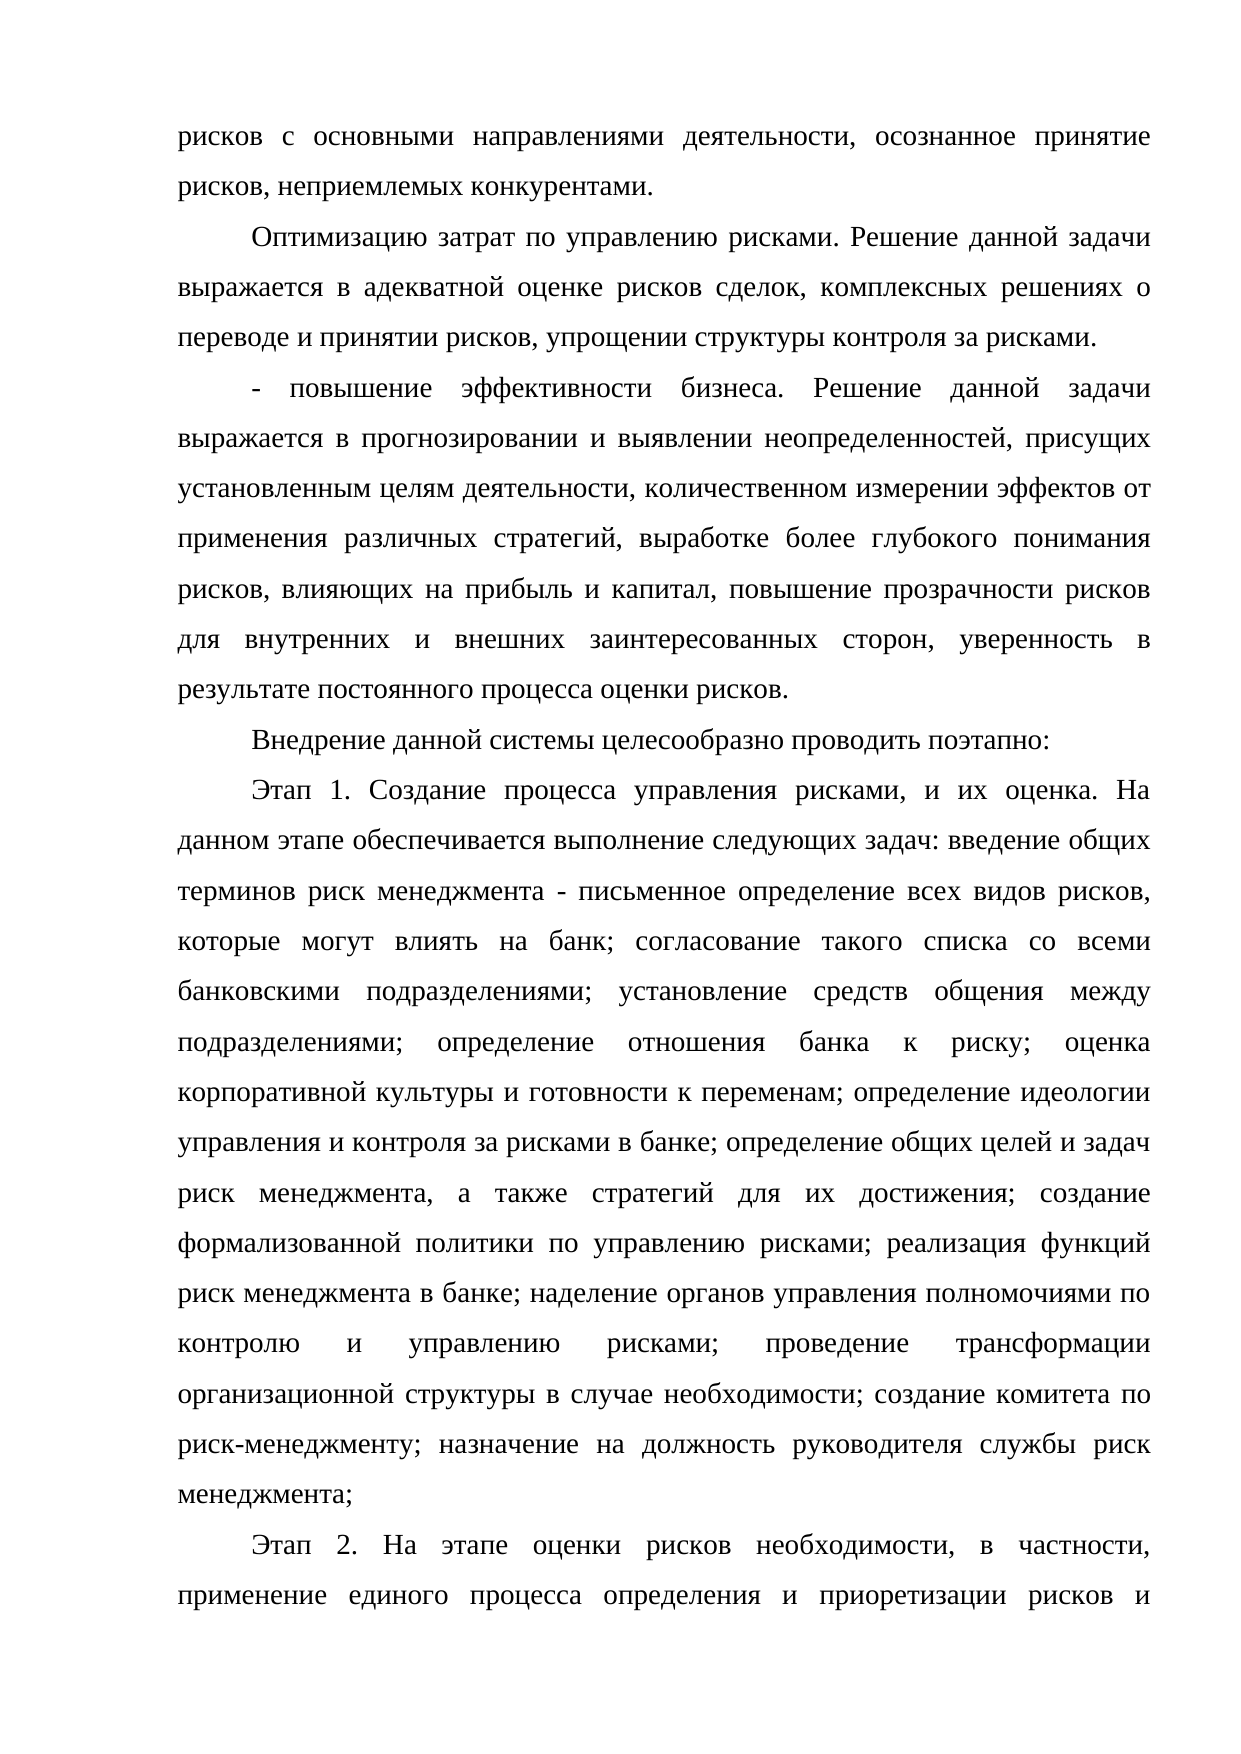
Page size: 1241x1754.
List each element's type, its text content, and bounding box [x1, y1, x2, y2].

text Оптимизацию затрат по управлению рисками. Решение данной задачи выражается в адекватной оценке рисков сделок, комплексных решениях о переводе и принятии рисков, упрощении структуры контроля за рисками. [177, 219, 1152, 353]
text - повышение эффективности бизнеса. Решение данной задачи выражается в прогнозировании и выявлении неопределенностей, присущих установленным целям деятельности, количественном измерении эффектов от применения различных стратегий, выработке более глубокого понимания рисков, влияющих на прибыль и капитал, повышение прозрачности рисков для внутренних и внешних заинтересованных сторон, уверенность в результате постоянного процесса оценки рисков. [177, 370, 1152, 705]
text Этап 1. Создание процесса управления рисками, и их оценка. На данном этапе обеспечивается выполнение следующих задач: введение общих терминов риск менеджмента - письменное определение всех видов рисков, которые могут влиять на банк; согласование такого списка со всеми банковскими подразделениями; установление средств общения между подразделениями; определение отношения банка к риску; оценка корпоративной культуры и готовности к переменам; определение идеологии управления и контроля за рисками в банке; определение общих целей и задач риск менеджмента, а также стратегий для их достижения; создание формализованной политики по управлению рисками; реализация функций риск менеджмента в банке; наделение органов управления полномочиями по контролю и управлению рисками; проведение трансформации организационной структуры в случае необходимости; создание комитета по риск-менеджменту; назначение на должность руководителя службы риск менеджмента; [177, 772, 1152, 1510]
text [177, 118, 1152, 202]
text Внедрение данной системы целесообразно проводить поэтапно: [177, 722, 1152, 755]
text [177, 1527, 1152, 1611]
